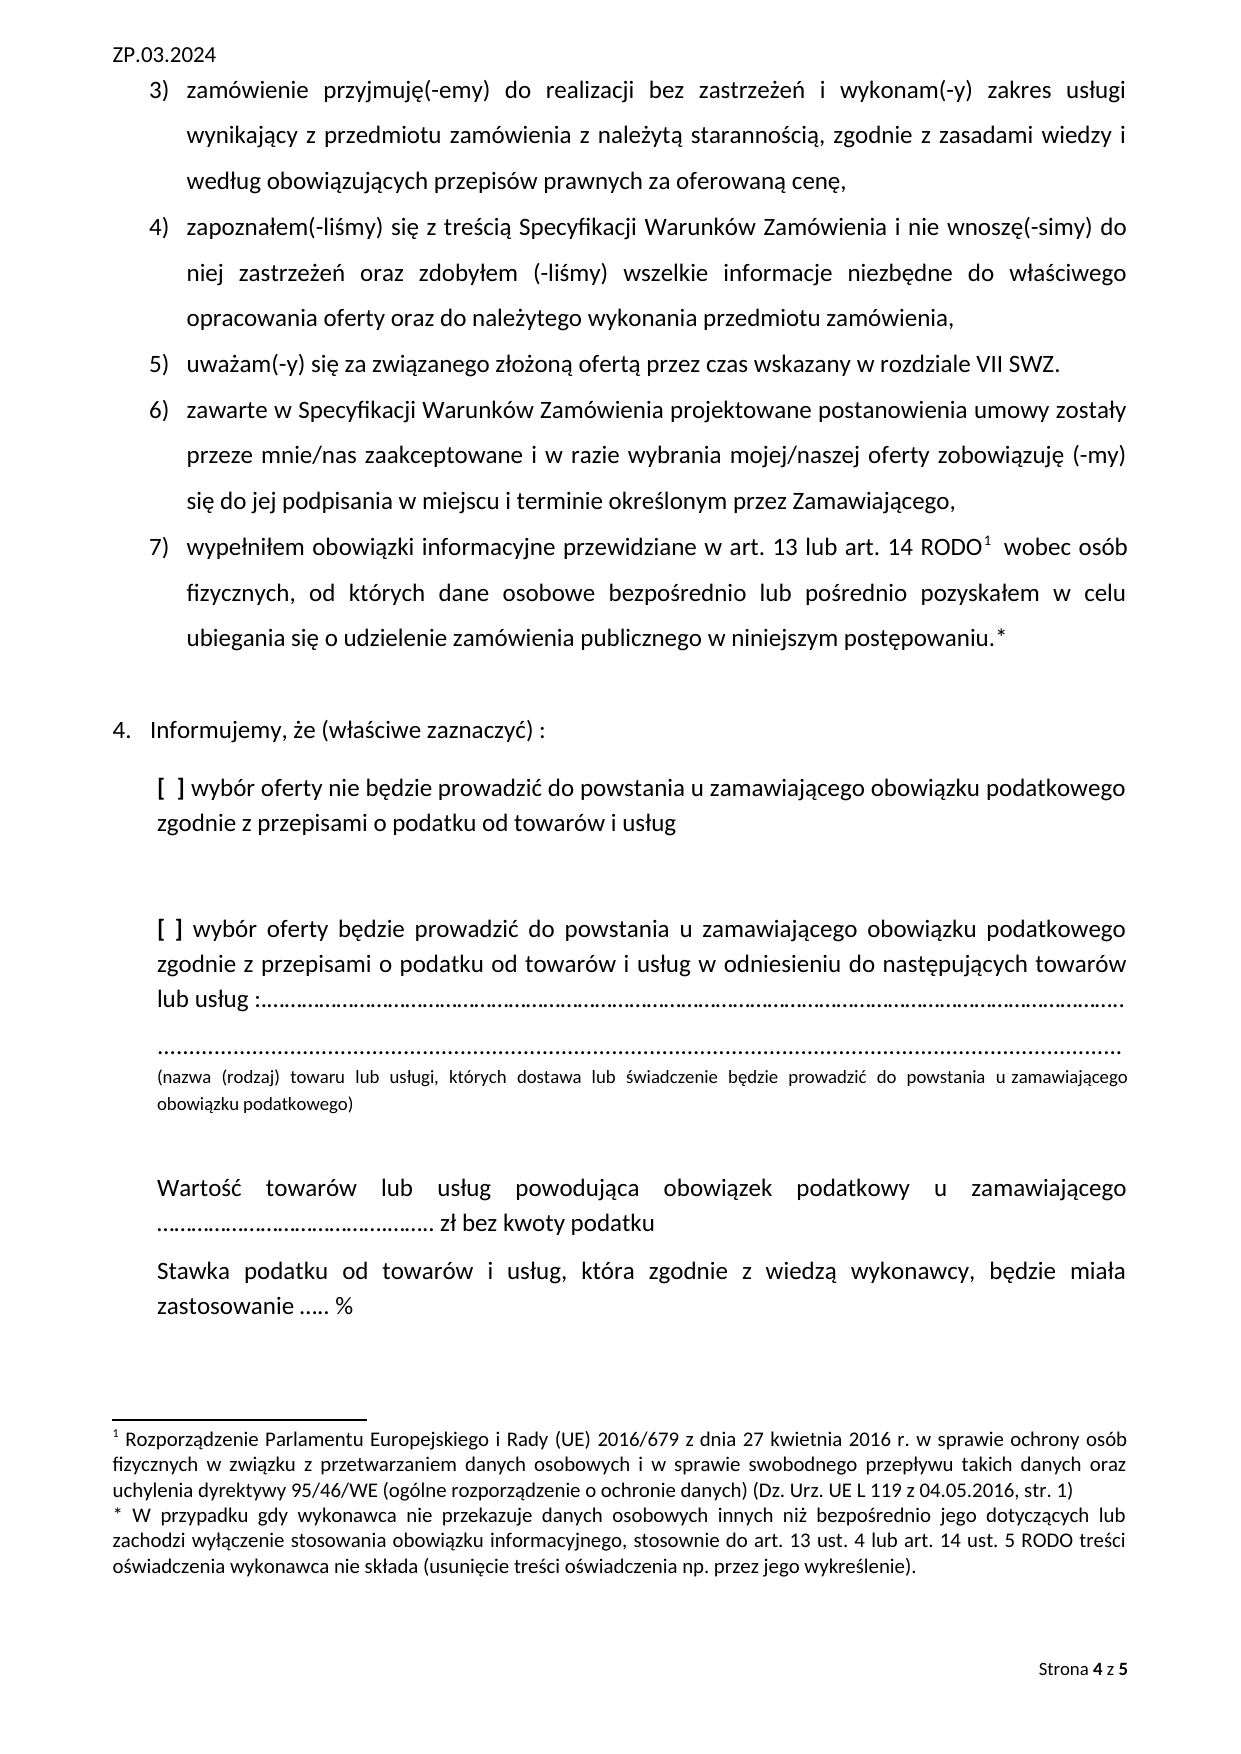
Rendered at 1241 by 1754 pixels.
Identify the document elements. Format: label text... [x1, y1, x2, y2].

text ......................................................................................................................................................... [157, 1031, 1128, 1061]
text (nazwa (rodzaj) towaru lub usługi, których dostawa lub świadczenie będzie prowadzić do powstania u zamawiającego obowiązku podatkowego) [157, 1066, 1128, 1115]
list Informujemy, że (właściwe zaznaczyć) : [112, 714, 1128, 744]
list wypełniłem obowiązki informacyjne przewidziane w art. 13 lub art. 14 RODO wobec osób fizycznych, od których dane osobowe bezpośrednio lub pośrednio pozyskałem w celu ubiegania się o udzielenie zamówienia publicznego w niniejszym postępowaniu.* [149, 531, 1128, 653]
list zamówienie przyjmuję(-emy) do realizacji bez zastrzeżeń i wykonam(-y) zakres usługi wynikający z przedmiotu zamówienia z należytą starannością, zgodnie z zasadami wiedzy i według obowiązujących przepisów prawnych za oferowaną cenę, [149, 74, 1128, 196]
text Wartość towarów lub usług powodująca obowiązek podatkowy u zamawiającego ………………………………….…….. zł bez kwoty podatku [157, 1172, 1128, 1238]
list uważam(-y) się za związanego złożoną ofertą przez czas wskazany w rozdziale VII SWZ. [149, 348, 1128, 379]
text [ ] wybór oferty nie będzie prowadzić do powstania u zamawiającego obowiązku podatkowego zgodnie z przepisami o podatku od towarów i usług [157, 772, 1128, 838]
list zawarte w Specyfikacji Warunków Zamówienia projektowane postanowienia umowy zostały przeze mnie/nas zaakceptowane i w razie wybrania mojej/naszej oferty zobowiązuję (-my) się do jej podpisania w miejscu i terminie określonym przez Zamawiającego, [149, 394, 1128, 516]
list zapoznałem(-liśmy) się z treścią Specyfikacji Warunków Zamówienia i nie wnoszę(-simy) do niej zastrzeżeń oraz zdobyłem (-liśmy) wszelkie informacje niezbędne do właściwego opracowania oferty oraz do należytego wykonania przedmiotu zamówienia, [149, 211, 1128, 333]
text [ ] wybór oferty będzie prowadzić do powstania u zamawiającego obowiązku podatkowego zgodnie z przepisami o podatku od towarów i usług w odniesieniu do następujących towarów lub usług :.………………………………………………………………………………………………………………………………….. [157, 913, 1128, 1013]
text Stawka podatku od towarów i usług, która zgodnie z wiedzą wykonawcy, będzie miała zastosowanie ….. % [157, 1255, 1128, 1320]
